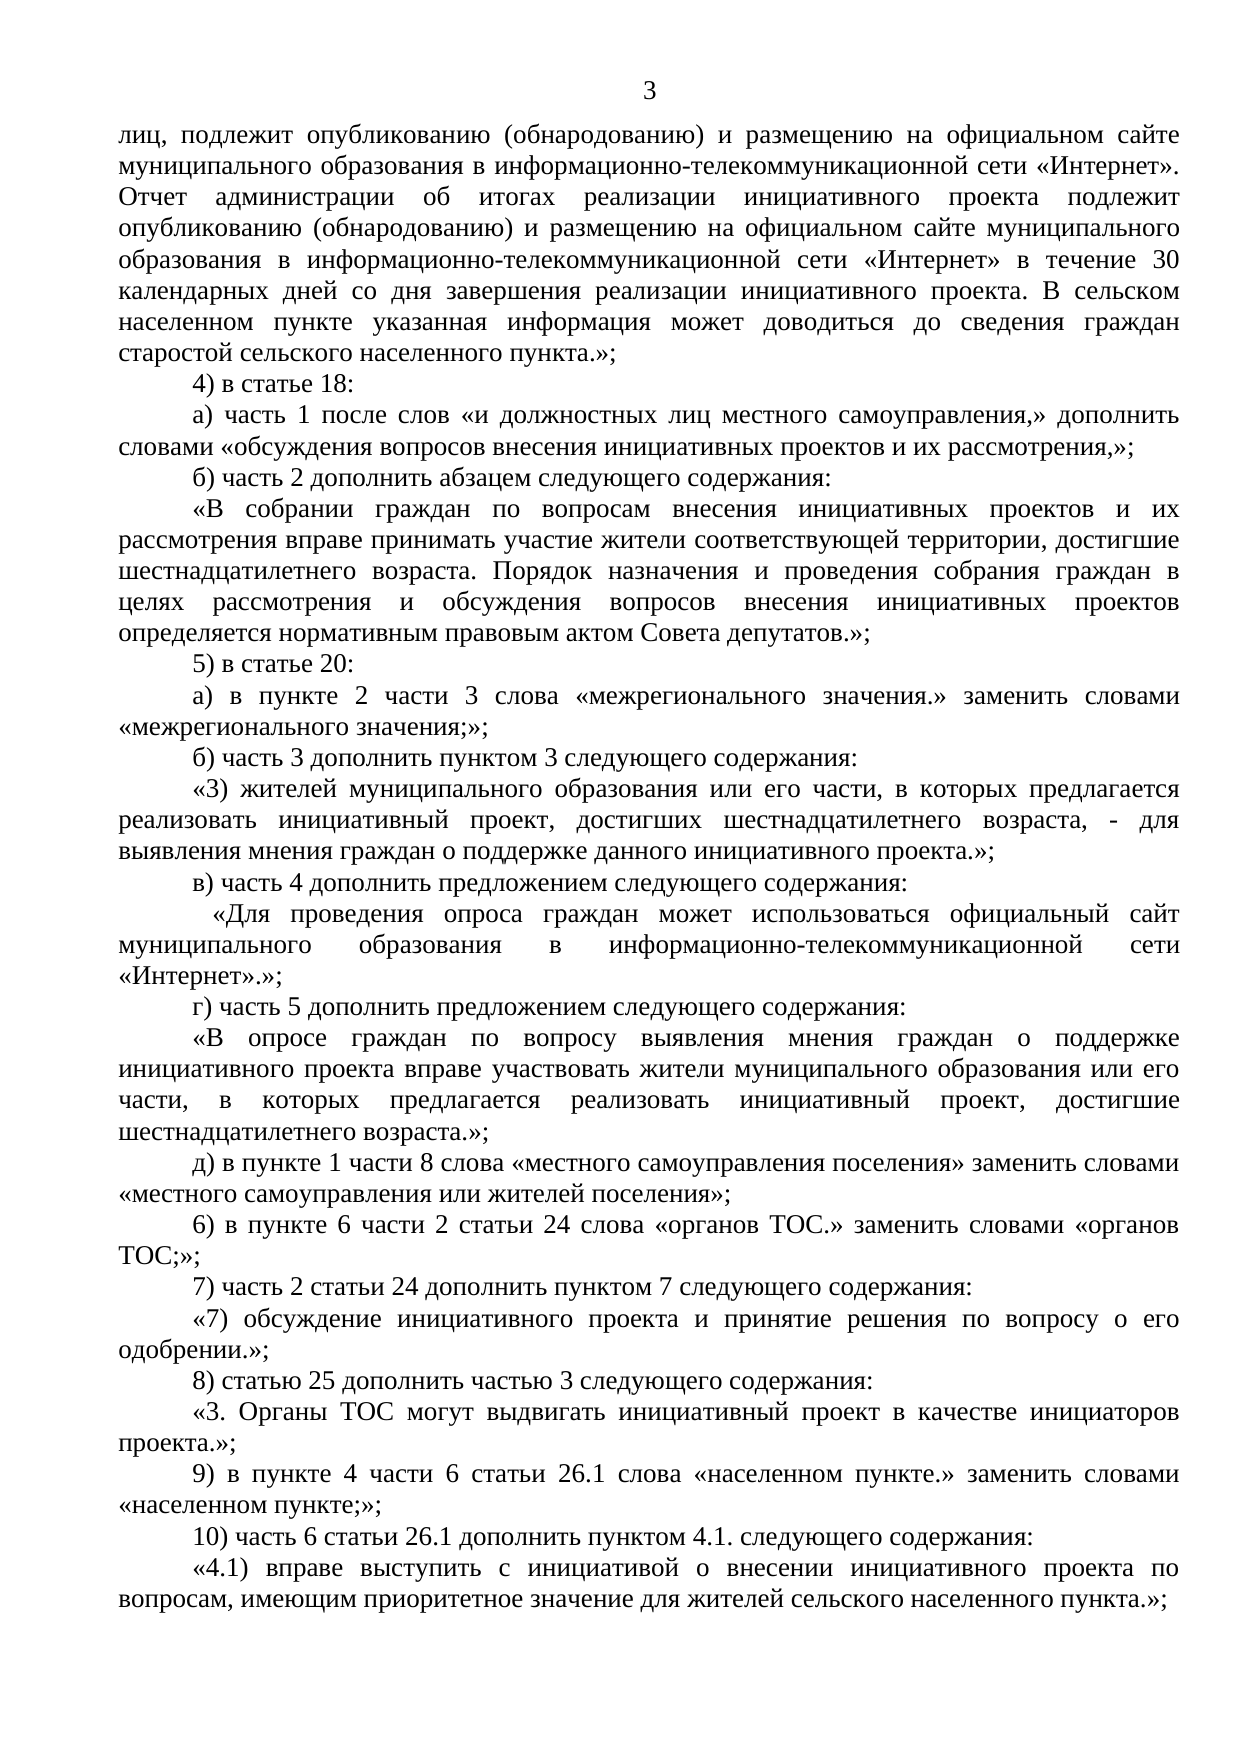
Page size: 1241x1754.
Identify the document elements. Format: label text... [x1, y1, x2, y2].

text «3. Органы ТОС могут выдвигать инициативный проект в качестве инициаторов проекта.»; [118, 1395, 1181, 1457]
text «7) обсуждение инициативного проекта и принятие решения по вопросу о его одобрении.»; [118, 1302, 1181, 1364]
text «4.1) вправе выступить с инициативой о внесении инициативного проекта по вопросам, имеющим приоритетное значение для жителей сельского населенного пункта.»; [118, 1551, 1181, 1613]
text а) в пункте 2 части 3 слова «межрегионального значения.» заменить словами «межрегионального значения;»; [118, 679, 1181, 741]
text 8) статью 25 дополнить частью 3 следующего содержания: [118, 1364, 1181, 1395]
text «3) жителей муниципального образования или его части, в которых предлагается реализовать инициативный проект, достигших шестнадцатилетнего возраста, - для выявления мнения граждан о поддержке данного инициативного проекта.»; [118, 772, 1181, 866]
text в) часть 4 дополнить предложением следующего содержания: [118, 866, 1181, 897]
text 7) часть 2 статьи 24 дополнить пунктом 7 следующего содержания: [118, 1271, 1181, 1302]
text б) часть 2 дополнить абзацем следующего содержания: [118, 461, 1181, 492]
text 6) в пункте 6 части 2 статьи 24 слова «органов ТОС.» заменить словами «органов ТОС;»; [118, 1208, 1181, 1271]
text а) часть 1 после слов «и должностных лиц местного самоуправления,» дополнить словами «обсуждения вопросов внесения инициативных проектов и их рассмотрения,»; [118, 398, 1181, 461]
text д) в пункте 1 части 8 слова «местного самоуправления поселения» заменить словами «местного самоуправления или жителей поселения»; [118, 1146, 1181, 1208]
text 9) в пункте 4 части 6 статьи 26.1 слова «населенном пункте.» заменить словами «населенном пункте;»; [118, 1457, 1181, 1520]
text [118, 118, 1181, 367]
text «Для проведения опроса граждан может использоваться официальный сайт муниципального образования в информационно-телекоммуникационной сети «Интернет».»; [118, 897, 1181, 990]
text 10) часть 6 статьи 26.1 дополнить пунктом 4.1. следующего содержания: [118, 1520, 1181, 1551]
text «В собрании граждан по вопросам внесения инициативных проектов и их рассмотрения вправе принимать участие жители соответствующей территории, достигшие шестнадцатилетнего возраста. Порядок назначения и проведения собрания граждан в целях рассмотрения и обсуждения вопросов внесения инициативных проектов определяется нормативным правовым актом Совета депутатов.»; [118, 492, 1181, 648]
text 5) в статье 20: [118, 648, 1181, 679]
text 4) в статье 18: [118, 367, 1181, 398]
text «В опросе граждан по вопросу выявления мнения граждан о поддержке инициативного проекта вправе участвовать жители муниципального образования или его части, в которых предлагается реализовать инициативный проект, достигшие шестнадцатилетнего возраста.»; [118, 1021, 1181, 1146]
text г) часть 5 дополнить предложением следующего содержания: [118, 990, 1181, 1021]
text б) часть 3 дополнить пунктом 3 следующего содержания: [118, 741, 1181, 772]
